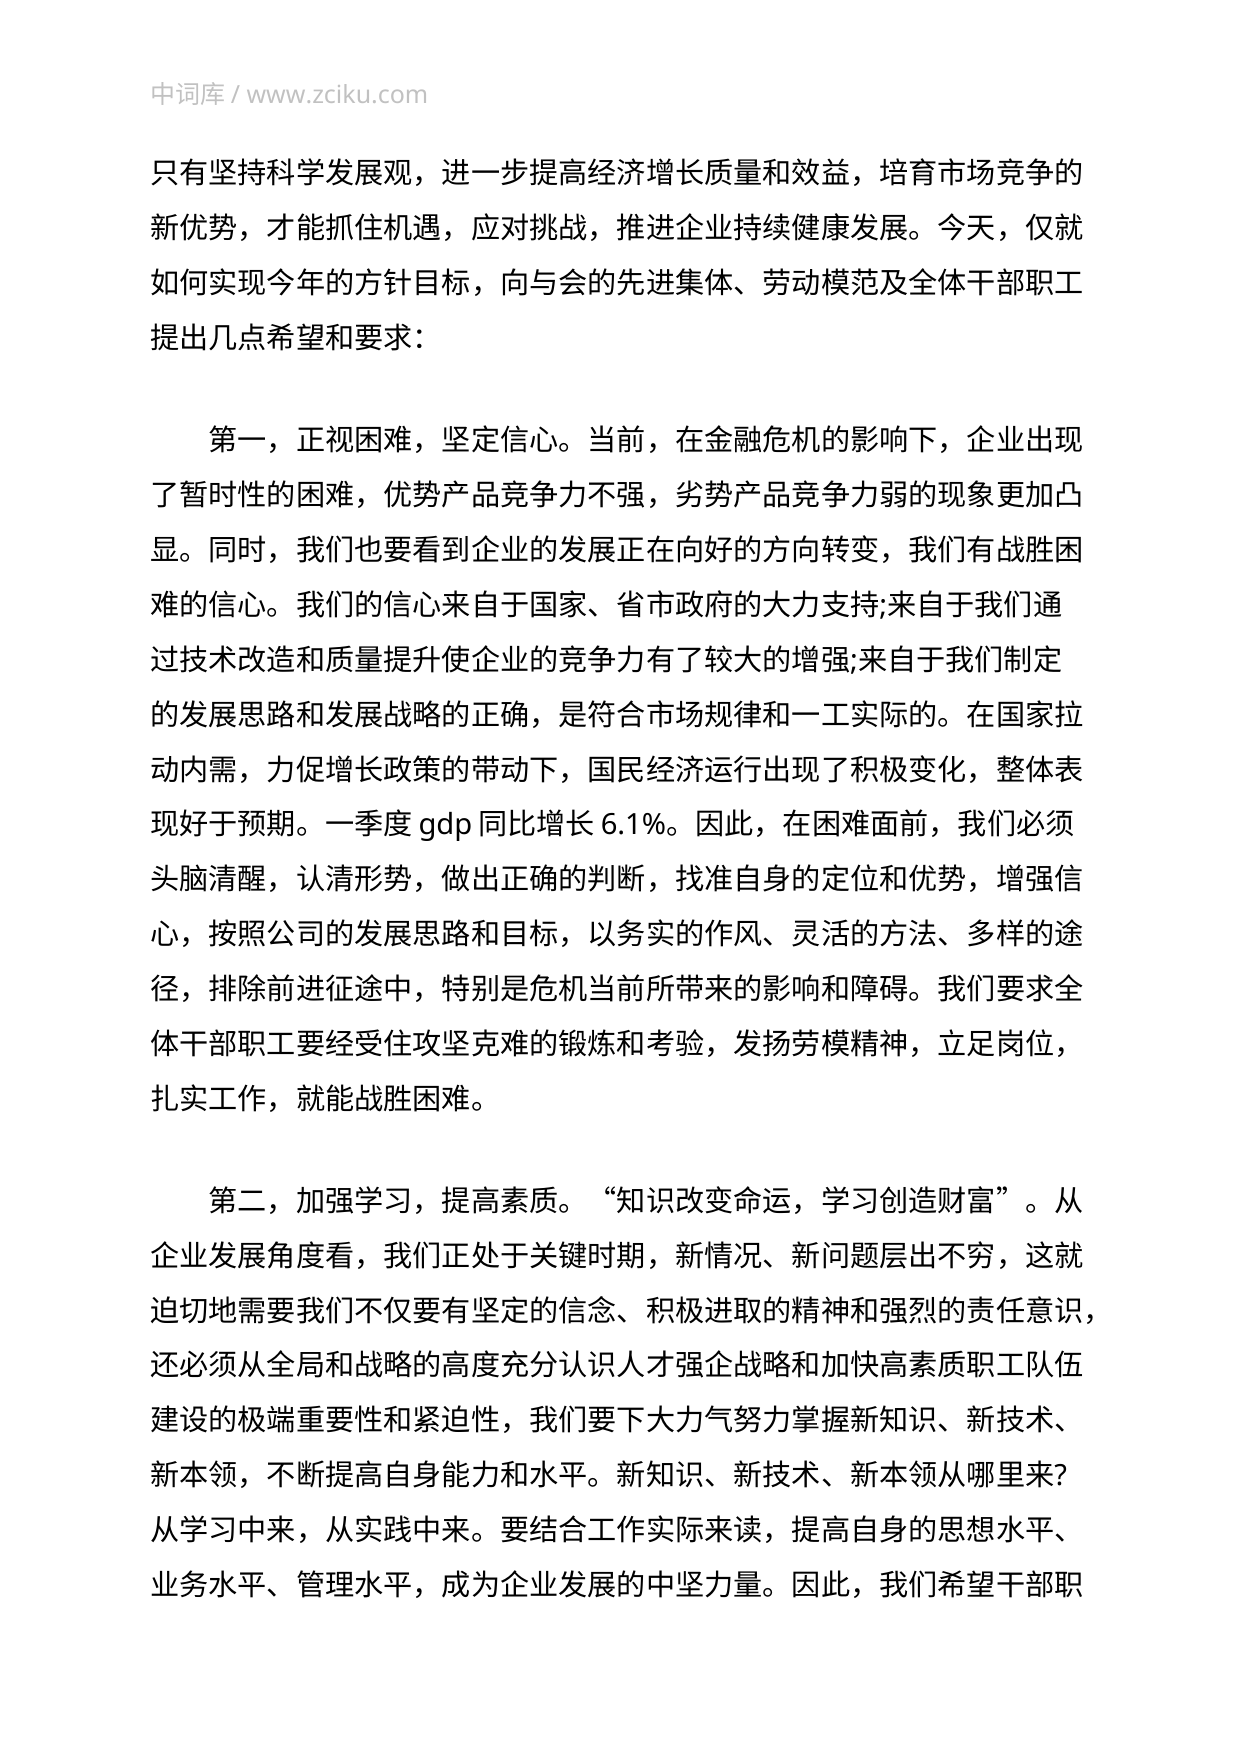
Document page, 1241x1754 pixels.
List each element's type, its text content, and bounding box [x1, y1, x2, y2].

text 第一，正视困难，坚定信心。当前，在金融危机的影响下，企业出现了暂时性的困难，优势产品竞争力不强，劣势产品竞争力弱的现象更加凸显。同时，我们也要看到企业的发展正在向好的方向转变，我们有战胜困难的信心。我们的信心来自于国家、省市政府的大力支持;来自于我们通过技术改造和质量提升使企业的竞争力有了较大的增强;来自于我们制定的发展思路和发展战略的正确，是符合市场规律和一工实际的。在国家拉动内需，力促增长政策的带动下，国民经济运行出现了积极变化，整体表现好于预期。一季度gdp同比增长6.1%。因此，在困难面前，我们必须头脑清醒，认清形势，做出正确的判断，找准自身的定位和优势，增强信心，按照公司的发展思路和目标，以务实的作风、灵活的方法、多样的途径，排除前进征途中，特别是危机当前所带来的影响和障碍。我们要求全体干部职工要经受住攻坚克难的锻炼和考验，发扬劳模精神，立足岗位，扎实工作，就能战胜困难。 [150, 416, 1090, 1118]
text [150, 1177, 1090, 1604]
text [150, 150, 1090, 357]
